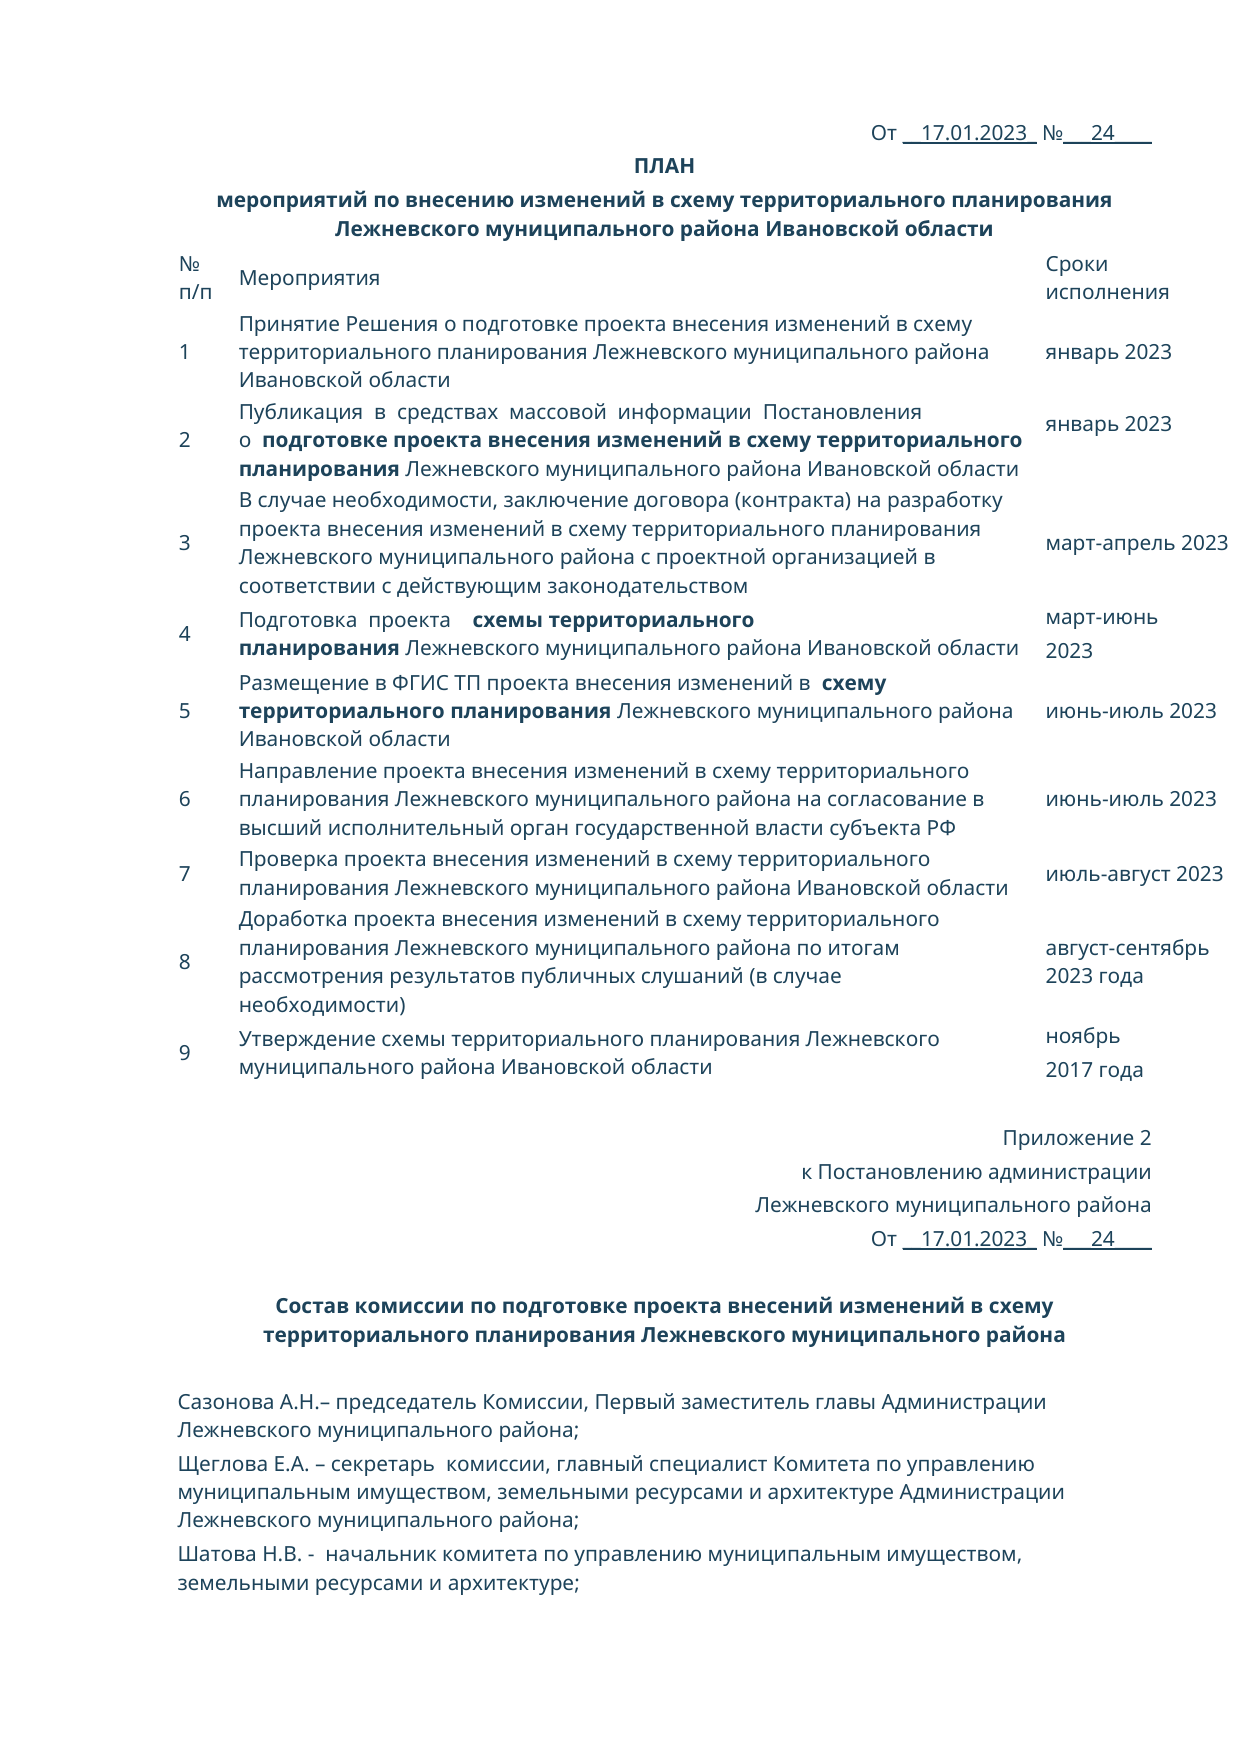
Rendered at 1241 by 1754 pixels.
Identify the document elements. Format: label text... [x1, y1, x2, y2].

table_header № п/п [177, 247, 237, 307]
table_cell январь 2023 [1044, 396, 1237, 484]
table_cell 9 [177, 1020, 237, 1085]
table_cell 3 [177, 484, 237, 601]
table_cell Проверка проекта внесения изменений в схему территориального планирования Лежневского муниципального района Ивановской области [237, 843, 1044, 903]
table_cell Принятие Решения о подготовке проекта внесения изменений в схему территориального планирования Лежневского муниципального района Ивановской области [237, 307, 1044, 396]
table_cell Подготовка проекта схемы территориального планирования Лежневского муниципального района Ивановской области [237, 601, 1044, 666]
text От __17.01.2023_ №___24____ [177, 1224, 1152, 1253]
table_header Мероприятия [237, 247, 1044, 307]
table_cell 5 [177, 666, 237, 754]
text Лежневского муниципального района [177, 1191, 1152, 1219]
text мероприятий по внесению изменений в схему территориального планирования Лежневского муниципального района Ивановской области [177, 185, 1152, 242]
table_cell Утверждение схемы территориального планирования Лежневского муниципального района Ивановской области [237, 1020, 1044, 1085]
table_cell 2 [177, 396, 237, 484]
table_header Сроки исполнения [1044, 247, 1237, 307]
table_cell В случае необходимости, заключение договора (контракта) на разработку проекта внесения изменений в схему территориального планирования Лежневского муниципального района с проектной организацией в соответствии с действующим законодательством [237, 484, 1044, 601]
table_cell ноябрь 2017 года [1044, 1020, 1237, 1085]
table_cell 7 [177, 843, 237, 903]
text Приложение 2 [177, 1123, 1152, 1152]
table_cell январь 2023 [1044, 307, 1237, 396]
table_cell 6 [177, 755, 237, 843]
table_cell Доработка проекта внесения изменений в схему территориального планирования Лежневского муниципального района по итогам рассмотрения результатов публичных слушаний (в случае необходимости) [237, 903, 1044, 1020]
table_cell Размещение в ФГИС ТП проекта внесения изменений в схему территориального планирования Лежневского муниципального района Ивановской области [237, 666, 1044, 754]
table_cell март-апрель 2023 [1044, 484, 1237, 601]
table_cell 1 [177, 307, 237, 396]
text Состав комиссии по подготовке проекта внесений изменений в схему территориального планирования Лежневского муниципального района [177, 1291, 1152, 1348]
text к Постановлению администрации [177, 1157, 1152, 1186]
table_cell Публикация в средствах массовой информации Постановления о подготовке проекта внесения изменений в схему территориального планирования Лежневского муниципального района Ивановской области [237, 396, 1044, 484]
table_cell март-июнь 2023 [1044, 601, 1237, 666]
text Сазонова А.Н.– председатель Комиссии, Первый заместитель главы Администрации Лежневского муниципального района; [177, 1387, 1152, 1444]
table_cell Направление проекта внесения изменений в схему территориального планирования Лежневского муниципального района на согласование в высший исполнительный орган государственной власти субъекта РФ [237, 755, 1044, 843]
table_cell июль-август 2023 [1044, 843, 1237, 903]
text Щеглова Е.А. – секретарь комиссии, главный специалист Комитета по управлению муниципальным имуществом, земельными ресурсами и архитектуре Администрации Лежневского муниципального района; [177, 1449, 1152, 1534]
table_cell июнь-июль 2023 [1044, 755, 1237, 843]
table_cell июнь-июль 2023 [1044, 666, 1237, 754]
table_cell 8 [177, 903, 237, 1020]
text ПЛАН [177, 152, 1152, 180]
text Шатова Н.В. - начальник комитета по управлению муниципальным имуществом, земельными ресурсами и архитектуре; [177, 1539, 1152, 1596]
table_cell 4 [177, 601, 237, 666]
table_cell август-сентябрь 2023 года [1044, 903, 1237, 1020]
text От __17.01.2023_ №___24____ [177, 118, 1152, 147]
